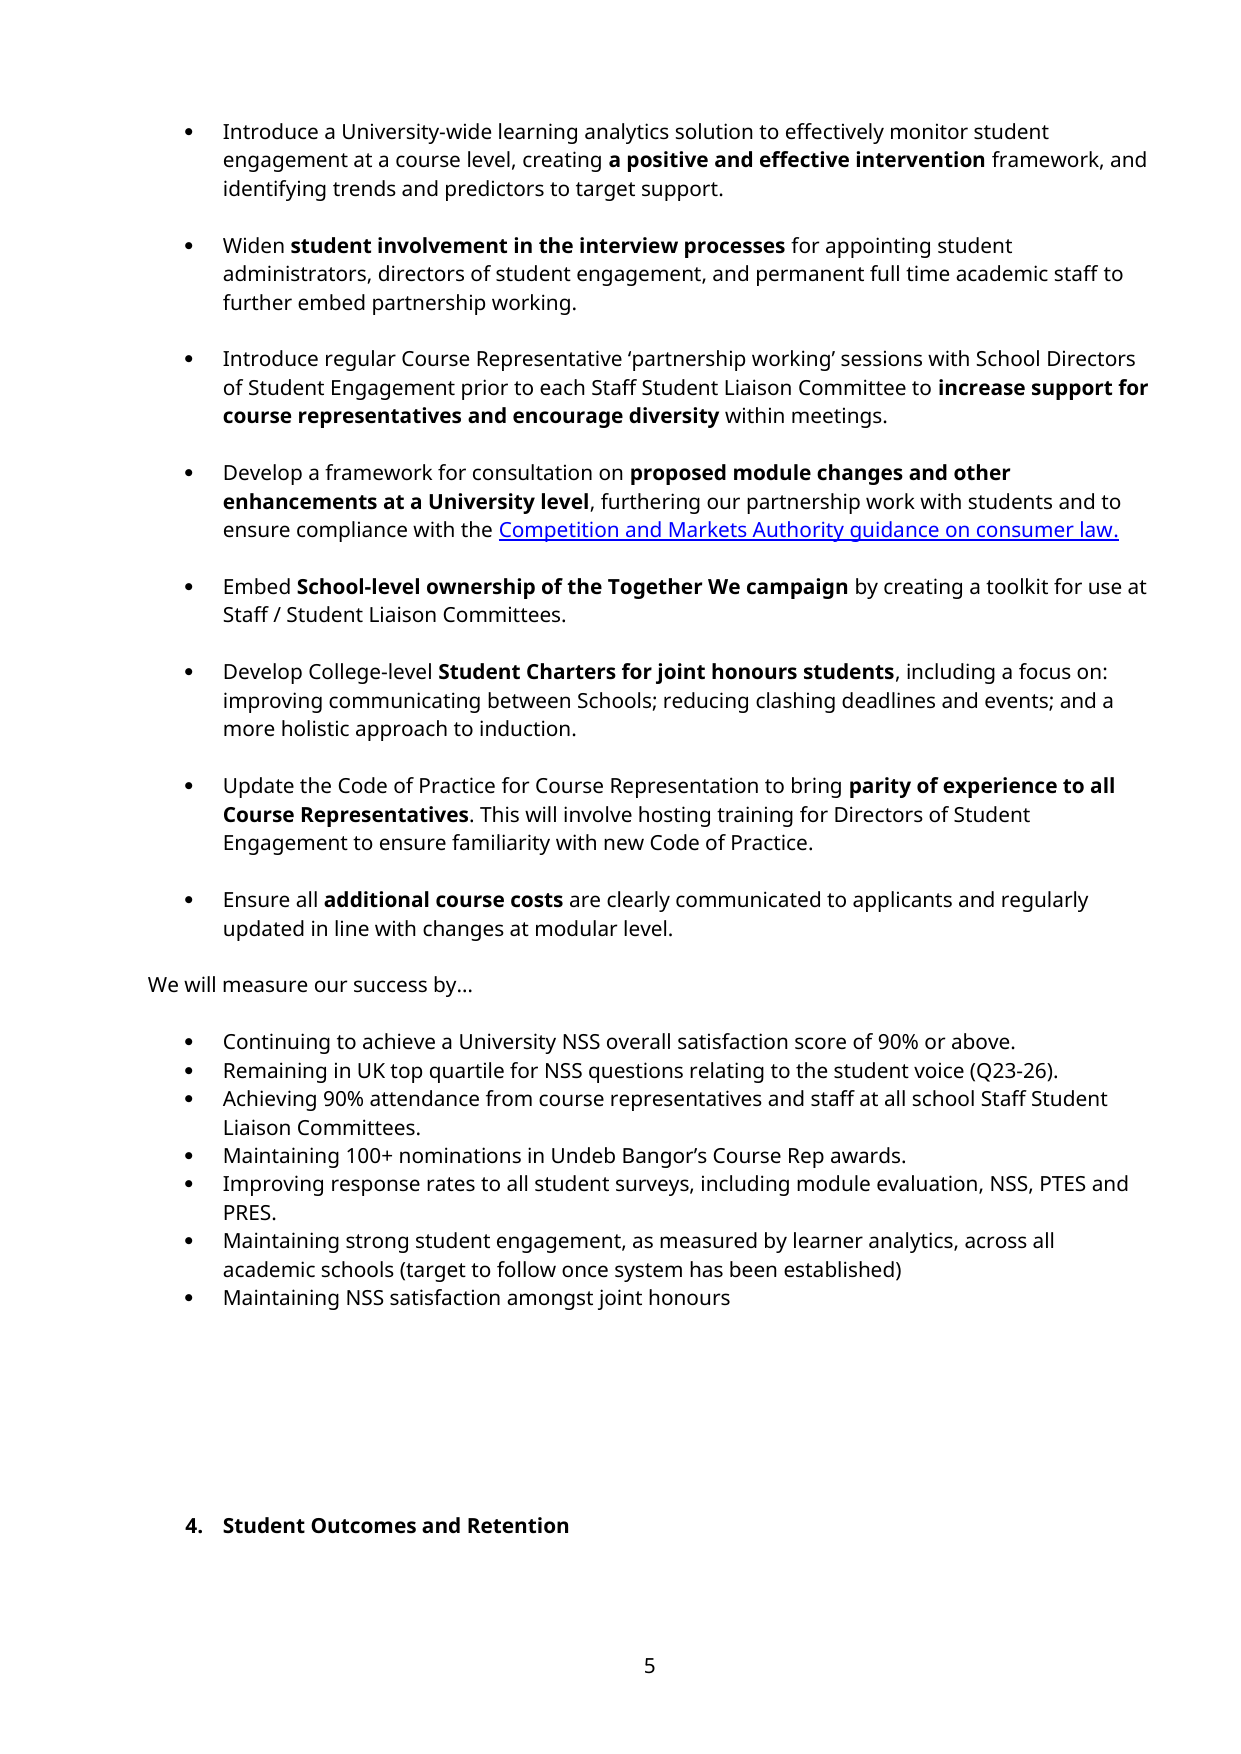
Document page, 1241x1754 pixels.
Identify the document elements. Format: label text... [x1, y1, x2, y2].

list Student Outcomes and Retention [185, 1511, 1152, 1539]
list Maintaining NSS satisfaction amongst joint honours [185, 1283, 1152, 1312]
list Ensure all additional course costs are clearly communicated to applicants and regularly updated in line with changes at modular level. [185, 885, 1152, 942]
list Introduce regular Course Representative ‘partnership working’ sessions with School Directors of Student Engagement prior to each Staff Student Liaison Committee to increase support for course representatives and encourage diversity within meetings. [185, 344, 1152, 430]
list Continuing to achieve a University NSS overall satisfaction score of 90% or above. [185, 1027, 1152, 1056]
list Improving response rates to all student surveys, including module evaluation, NSS, PTES and PRES. [185, 1169, 1152, 1226]
list Develop College-level Student Charters for joint honours students, including a focus on: improving communicating between Schools; reducing clashing deadlines and events; and a more holistic approach to induction. [185, 657, 1152, 771]
list Develop a framework for consultation on proposed module changes and other enhancements at a University level, furthering our partnership work with students and to ensure compliance with the Competition and Markets Authority guidance on consumer law. [185, 458, 1152, 544]
list Update the Code of Practice for Course Representation to bring parity of experience to all Course Representatives. This will involve hosting training for Directors of Student Engagement to ensure familiarity with new Code of Practice. [185, 771, 1152, 857]
list Widen student involvement in the interview processes for appointing student administrators, directors of student engagement, and permanent full time academic staff to further embed partnership working. [185, 231, 1152, 316]
list Maintaining 100+ nominations in Undeb Bangor’s Course Rep awards. [185, 1141, 1152, 1169]
list Embed School-level ownership of the Together We campaign by creating a toolkit for use at Staff / Student Liaison Committees. [185, 572, 1152, 629]
text We will measure our success by… [148, 971, 1152, 999]
list Maintaining strong student engagement, as measured by learner analytics, across all academic schools (target to follow once system has been established) [185, 1226, 1152, 1283]
list Introduce a University-wide learning analytics solution to effectively monitor student engagement at a course level, creating a positive and effective intervention framework, and identifying trends and predictors to target support. [185, 117, 1152, 202]
list Remaining in UK top quartile for NSS questions relating to the student voice (Q23-26). [185, 1056, 1152, 1084]
list Achieving 90% attendance from course representatives and staff at all school Staff Student Liaison Committees. [185, 1084, 1152, 1141]
